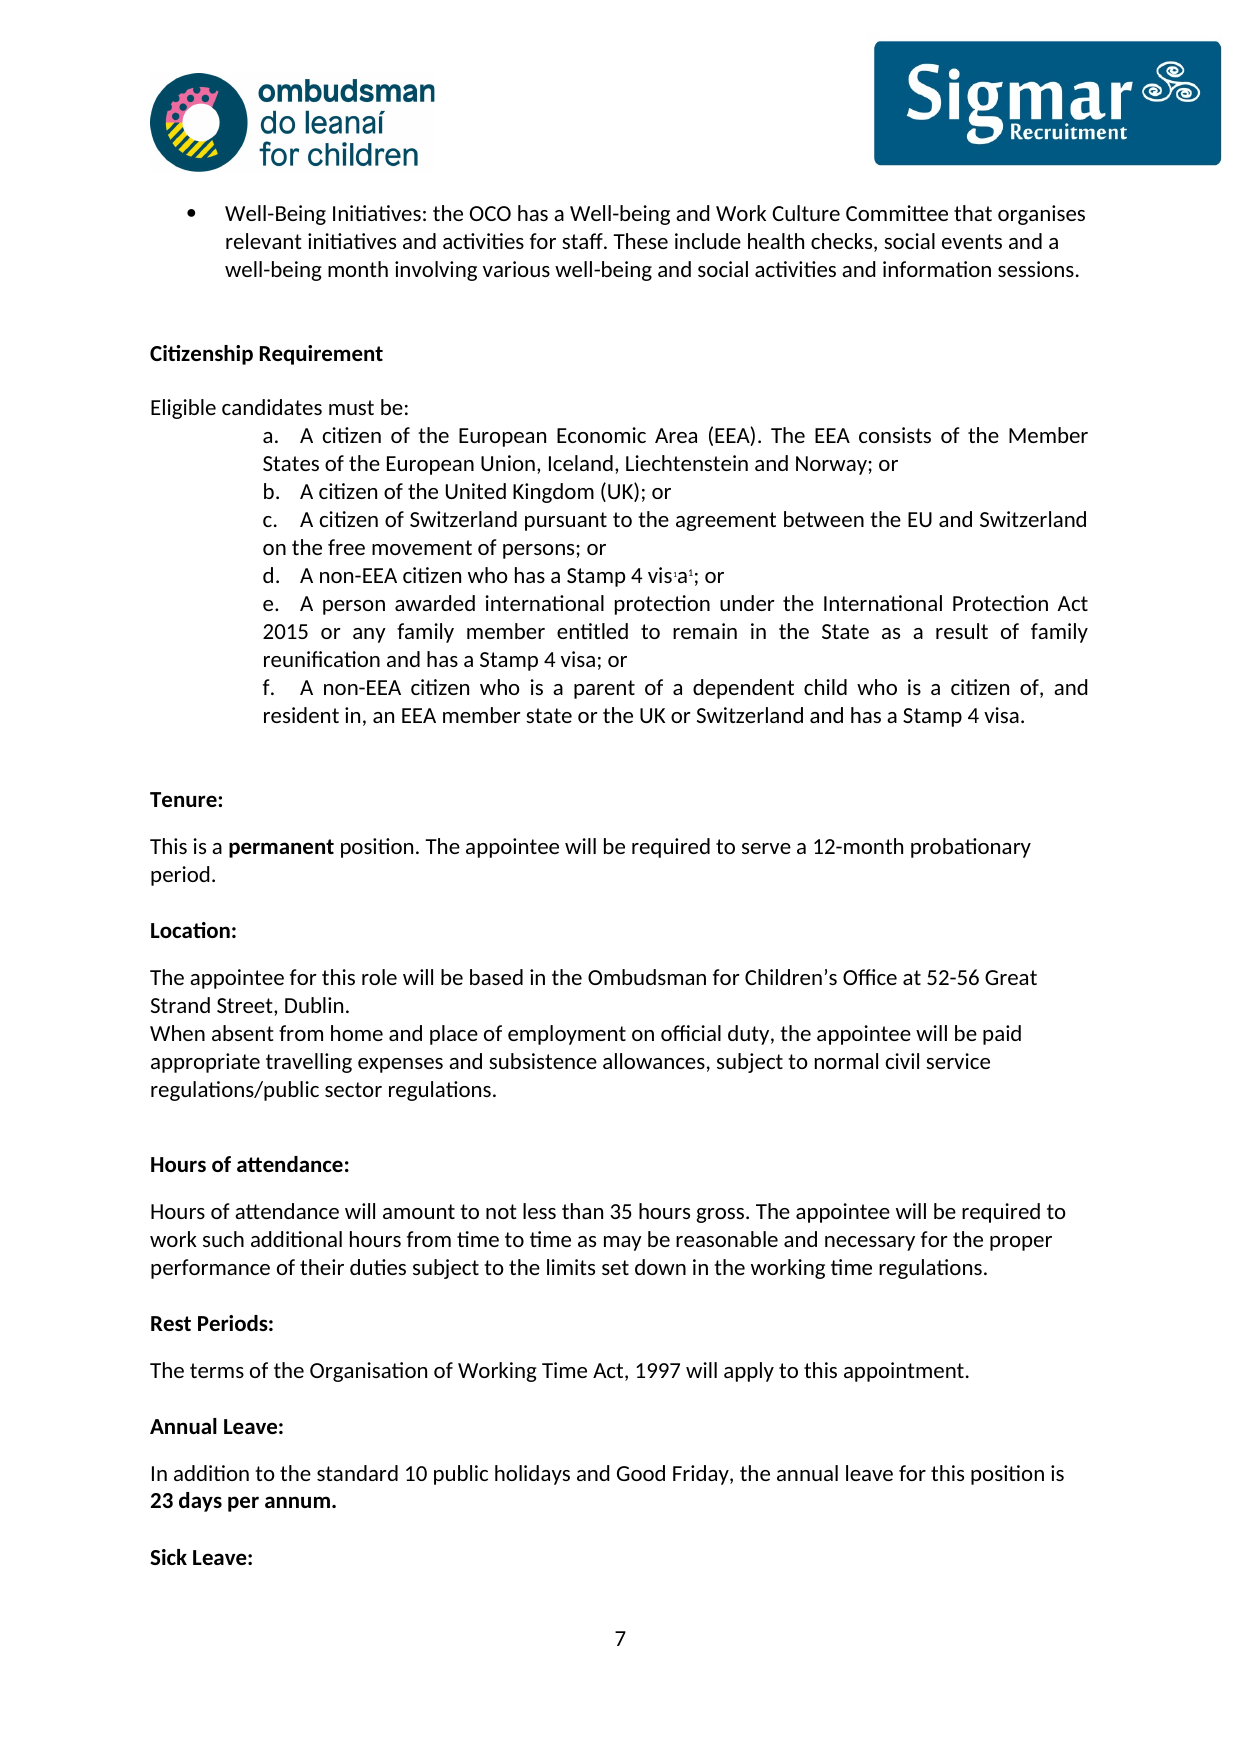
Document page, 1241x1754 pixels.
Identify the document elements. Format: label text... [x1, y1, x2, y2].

text When absent from home and place of employment on official duty, the appointee will be paid appropriate travelling expenses and subsistence allowances, subject to normal civil service regulations/public sector regulations. [150, 1019, 1090, 1103]
text Eligible candidates must be: [150, 393, 1090, 421]
text Citizenship Requirement [150, 339, 1092, 367]
text The appointee for this role will be based in the Ombudsman for Children’s Office at 52-56 Great Strand Street, Dublin. [150, 963, 1090, 1019]
list A person awarded international protection under the International Protection Act 2015 or any family member entitled to remain in the State as a result of family reunification and has a Stamp 4 visa; or [262, 589, 1090, 673]
text This is a permanent position. The appointee will be required to serve a 12-month probationary period. [150, 832, 1090, 888]
picture [150, 131, 190, 172]
text Rest Periods: [150, 1309, 1090, 1337]
text Location: [150, 916, 1090, 944]
text Annual Leave: [150, 1412, 1090, 1440]
list A non-EEA citizen who is a parent of a dependent child who is a citizen of, and resident in, an EEA member state or the UK or Switzerland and has a Stamp 4 visa. [262, 673, 1090, 729]
picture [209, 150, 217, 157]
text The terms of the Organisation of Working Time Act, 1997 will apply to this appointment. [150, 1356, 1090, 1384]
text In addition to the standard 10 public holidays and Good Friday, the annual leave for this position is 23 days per annum. [150, 1459, 1090, 1515]
picture [150, 73, 191, 114]
picture [166, 87, 219, 156]
text Sick Leave: [150, 1543, 1090, 1571]
list A citizen of the United Kingdom (UK); or [262, 477, 1090, 505]
picture [197, 142, 214, 158]
list A non-EEA citizen who has a Stamp 4 vis1a1; or [262, 561, 1090, 589]
list Well-Being Initiatives: the OCO has a Well-being and Work Culture Committee that organises relevant initiatives and activities for staff. These include health checks, social events and a well-being month involving various well-being and social activities and information sessions. [187, 199, 1090, 283]
text Tenure: [150, 785, 1090, 813]
list A citizen of the European Economic Area (EEA). The EEA consists of the Member States of the European Union, Iceland, Liechtenstein and Norway; or [262, 421, 1090, 477]
list A citizen of Switzerland pursuant to the agreement between the EU and Switzerland on the free movement of persons; or [262, 505, 1090, 561]
text Hours of attendance will amount to not less than 35 hours gross. The appointee will be required to work such additional hours from time to time as may be reasonable and necessary for the proper performance of their duties subject to the limits set down in the working time regulations. [150, 1197, 1090, 1281]
text Hours of attendance: [150, 1150, 1090, 1178]
picture [867, 33, 1225, 170]
picture [207, 73, 435, 172]
